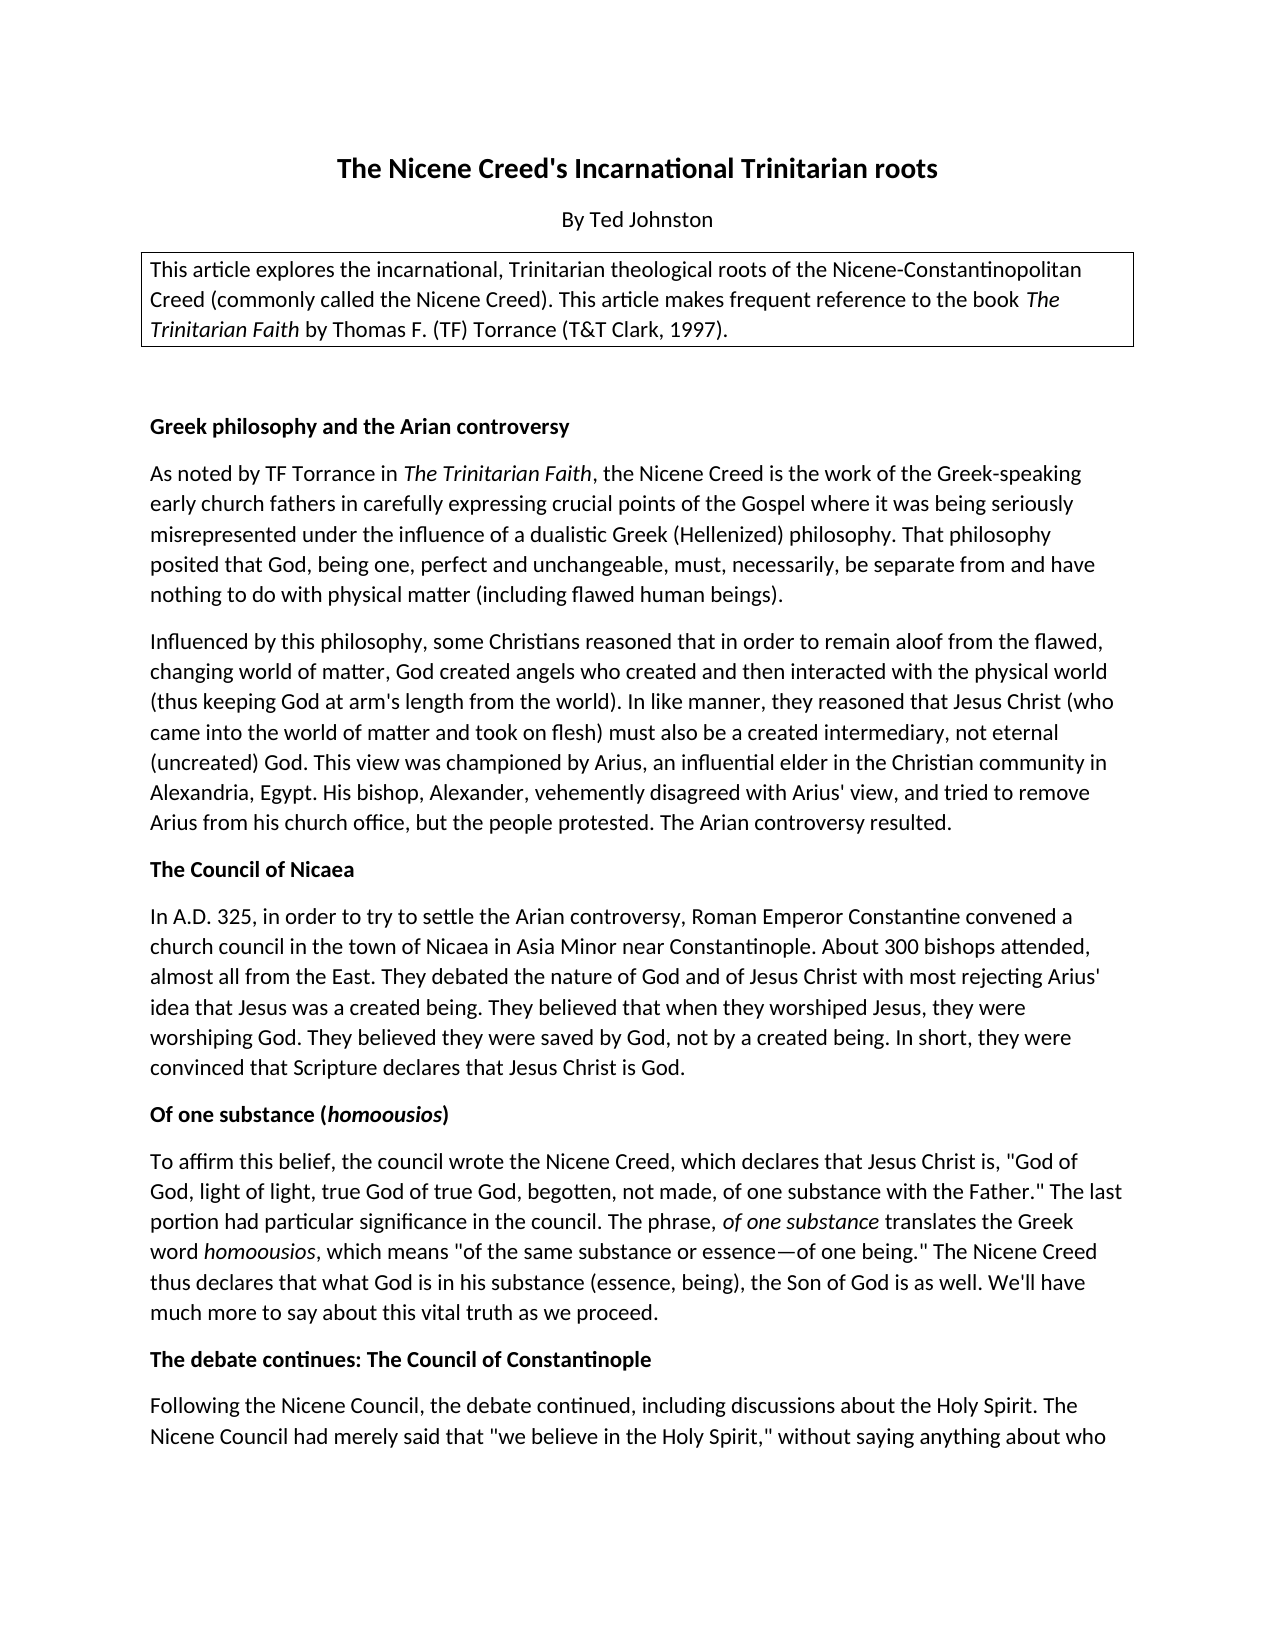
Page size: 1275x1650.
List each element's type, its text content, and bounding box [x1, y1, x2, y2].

text Influenced by this philosophy, some Christians reasoned that in order to remain aloof from the flawed, changing world of matter, God created angels who created and then interacted with the physical world (thus keeping God at arm's length from the world). In like manner, they reasoned that Jesus Christ (who came into the world of matter and took on flesh) must also be a created intermediary, not eternal (uncreated) God. This view was championed by Arius, an influential elder in the Christian community in Alexandria, Egypt. His bishop, Alexander, vehemently disagreed with Arius' view, and tried to remove Arius from his church office, but the people protested. The Arian controversy resulted. [150, 627, 1125, 836]
text By Ted Johnston [150, 205, 1125, 233]
text The Nicene Creed's Incarnational Trinitarian roots [150, 150, 1125, 186]
text In A.D. 325, in order to try to settle the Arian controversy, Roman Emperor Constantine convened a church council in the town of Nicaea in Asia Minor near Constantinople. About 300 bishops attended, almost all from the East. They debated the nature of God and of Jesus Christ with most rejecting Arius' idea that Jesus was a created being. They believed that when they worshiped Jesus, they were worshiping God. They believed they were saved by God, not by a created being. In short, they were convinced that Scripture declares that Jesus Christ is God. [150, 902, 1125, 1081]
text Greek philosophy and the Arian controversy [150, 412, 1125, 440]
text This article explores the incarnational, Trinitarian theological roots of the Nicene-Constantinopolitan Creed (commonly called the Nicene Creed). This article makes frequent reference to the book The Trinitarian Faith by Thomas F. (TF) Torrance (T&T Clark, 1997). [142, 253, 1133, 346]
text Of one substance (homoousios) [150, 1100, 1125, 1128]
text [150, 1392, 1125, 1450]
text The debate continues: The Council of Constantinople [150, 1345, 1125, 1373]
text To affirm this belief, the council wrote the Nicene Creed, which declares that Jesus Christ is, "God of God, light of light, true God of true God, begotten, not made, of one substance with the Father." The last portion had particular significance in the council. The phrase, of one substance translates the Greek word homoousios, which means "of the same substance or essence—of one being." The Nicene Creed thus declares that what God is in his substance (essence, being), the Son of God is as well. We'll have much more to say about this vital truth as we proceed. [150, 1147, 1125, 1326]
text The Council of Nicaea [150, 855, 1125, 883]
text As noted by TF Torrance in The Trinitarian Faith, the Nicene Creed is the work of the Greek-speaking early church fathers in carefully expressing crucial points of the Gospel where it was being seriously misrepresented under the influence of a dualistic Greek (Hellenized) philosophy. That philosophy posited that God, being one, perfect and unchangeable, must, necessarily, be separate from and have nothing to do with physical matter (including flawed human beings). [150, 459, 1125, 608]
